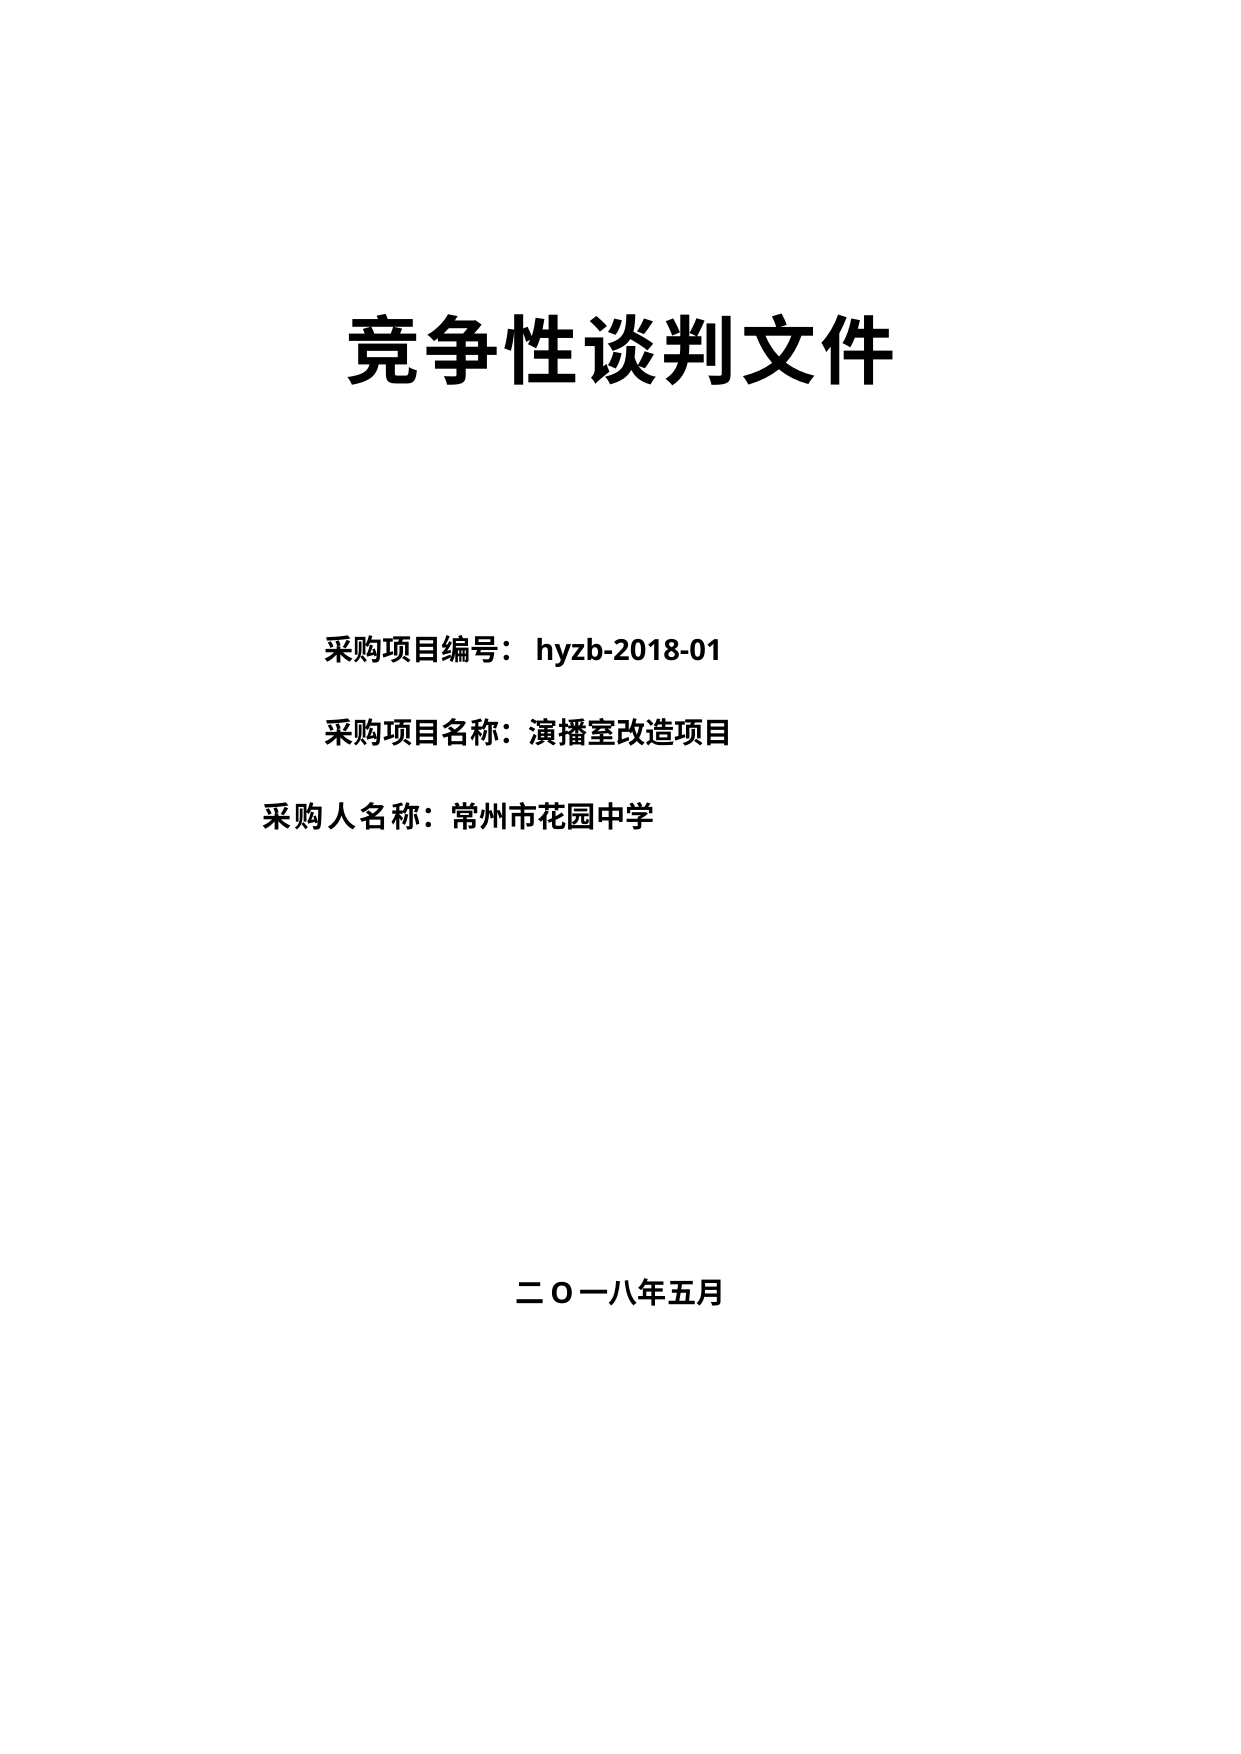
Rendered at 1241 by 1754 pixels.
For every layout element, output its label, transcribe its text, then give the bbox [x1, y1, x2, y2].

text 采购人名称：常州市花园中学 [187, 761, 1053, 844]
text 采购项目名称：演播室改造项目 [187, 677, 1053, 761]
text 二O一八年五月 [187, 1270, 1053, 1312]
text 竞争性谈判文件 [187, 281, 1053, 411]
text 采购项目编号： hyzb-2018-01 [187, 594, 1053, 677]
